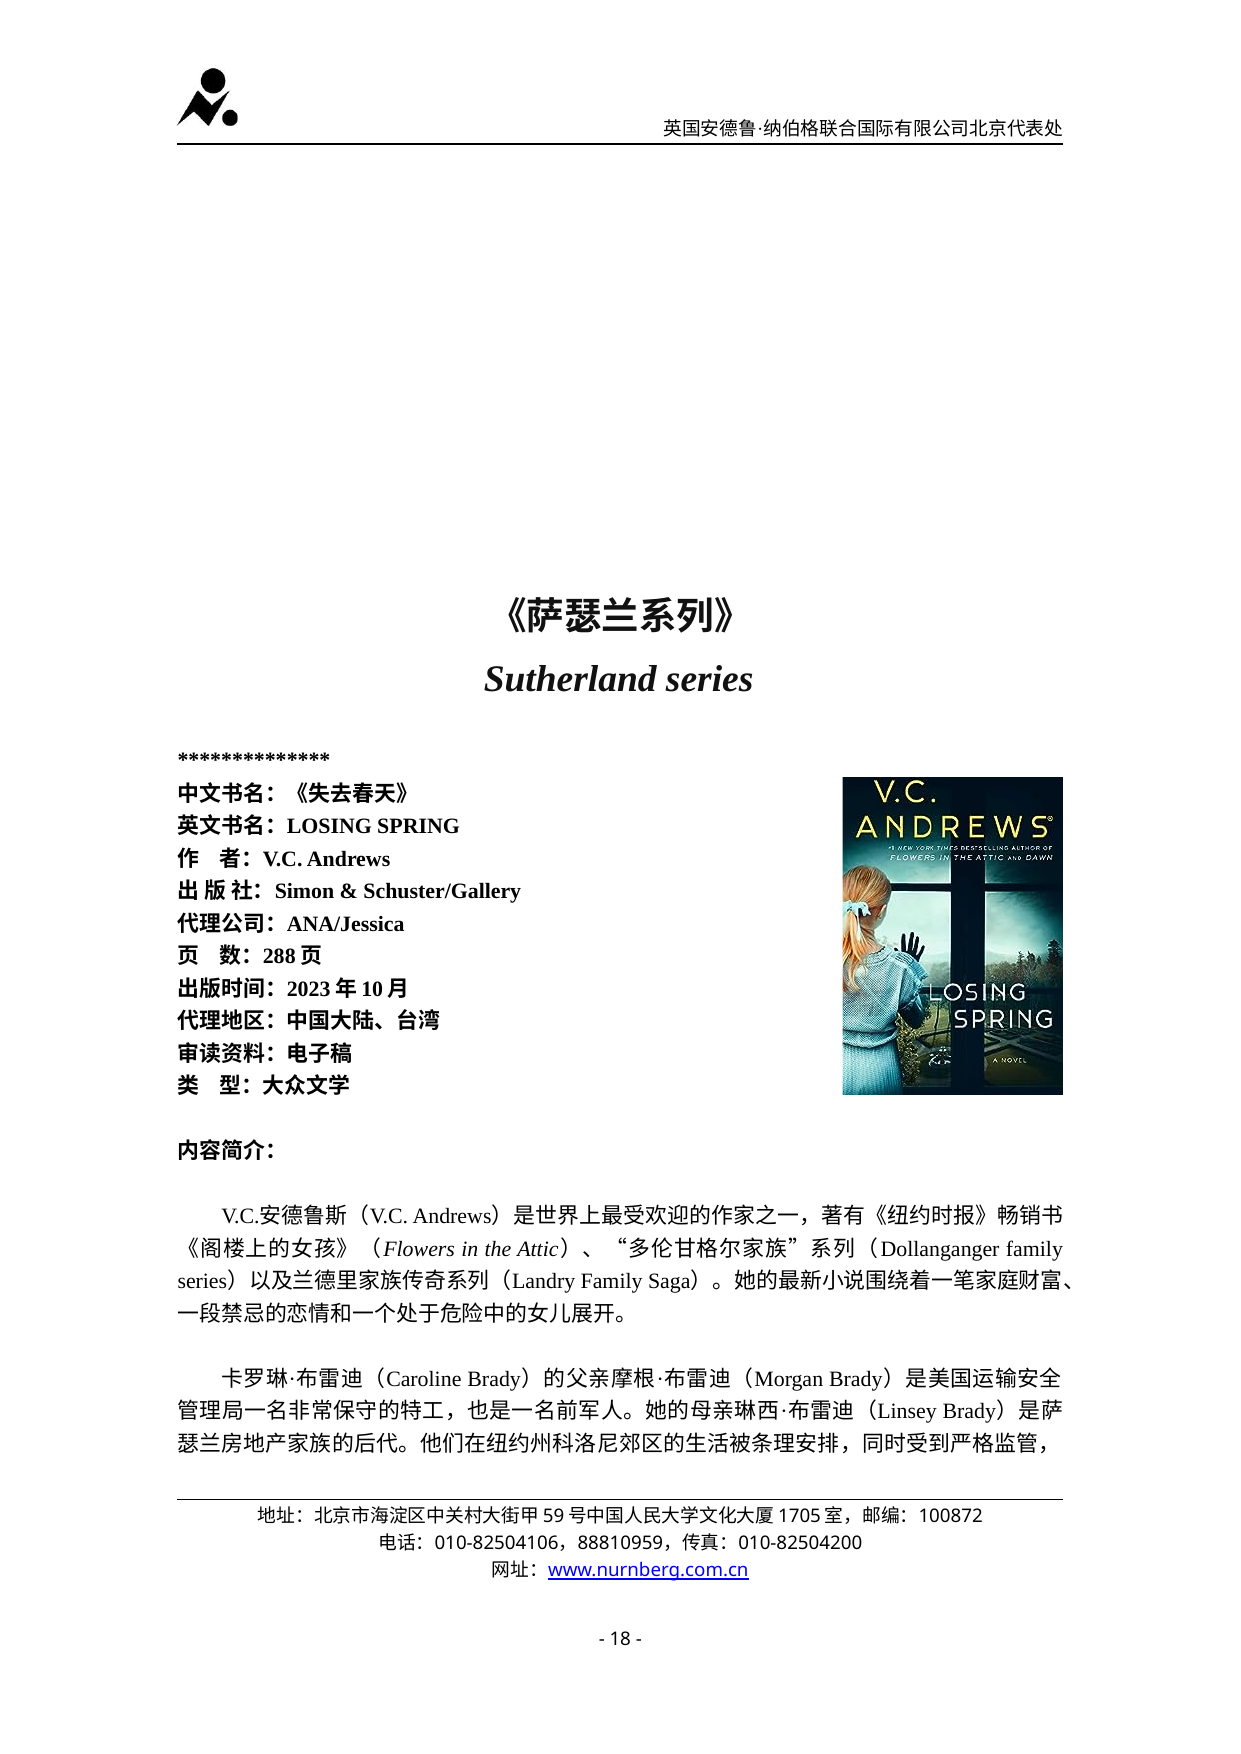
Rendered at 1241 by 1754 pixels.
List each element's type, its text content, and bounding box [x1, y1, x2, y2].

text 内容简介： [177, 1133, 1063, 1165]
text 类 型：大众文学 [177, 1068, 1063, 1100]
picture [842, 777, 1063, 1095]
text 《萨瑟兰系列》 [177, 580, 1063, 645]
text 中文书名：《失去春天》 [177, 775, 1063, 808]
text 出版时间：2023年10月 [177, 970, 842, 1003]
text Sutherland series [177, 645, 1063, 710]
text 出 版 社：Simon & Schuster/Gallery [177, 873, 842, 905]
picture [176, 68, 238, 126]
text 作 者：V.C. Andrews [177, 840, 842, 873]
text 审读资料：电子稿 [177, 1035, 842, 1068]
text 代理公司：ANA/Jessica [177, 905, 842, 938]
text ************** [177, 743, 1063, 775]
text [177, 1360, 1063, 1458]
text 代理地区：中国大陆、台湾 [177, 1003, 842, 1035]
text 英文书名：LOSING SPRING [177, 808, 842, 840]
text V.C.安德鲁斯（V.C. Andrews）是世界上最受欢迎的作家之一，著有《纽约时报》畅销书《阁楼上的女孩》（Flowers in the Attic）、“多伦甘格尔家族”系列（Dollanganger family series）以及兰德里家族传奇系列（Landry Family Saga）。她的最新小说围绕着一笔家庭财富、一段禁忌的恋情和一个处于危险中的女儿展开。 [177, 1198, 1063, 1328]
text 页 数：288页 [177, 938, 842, 970]
